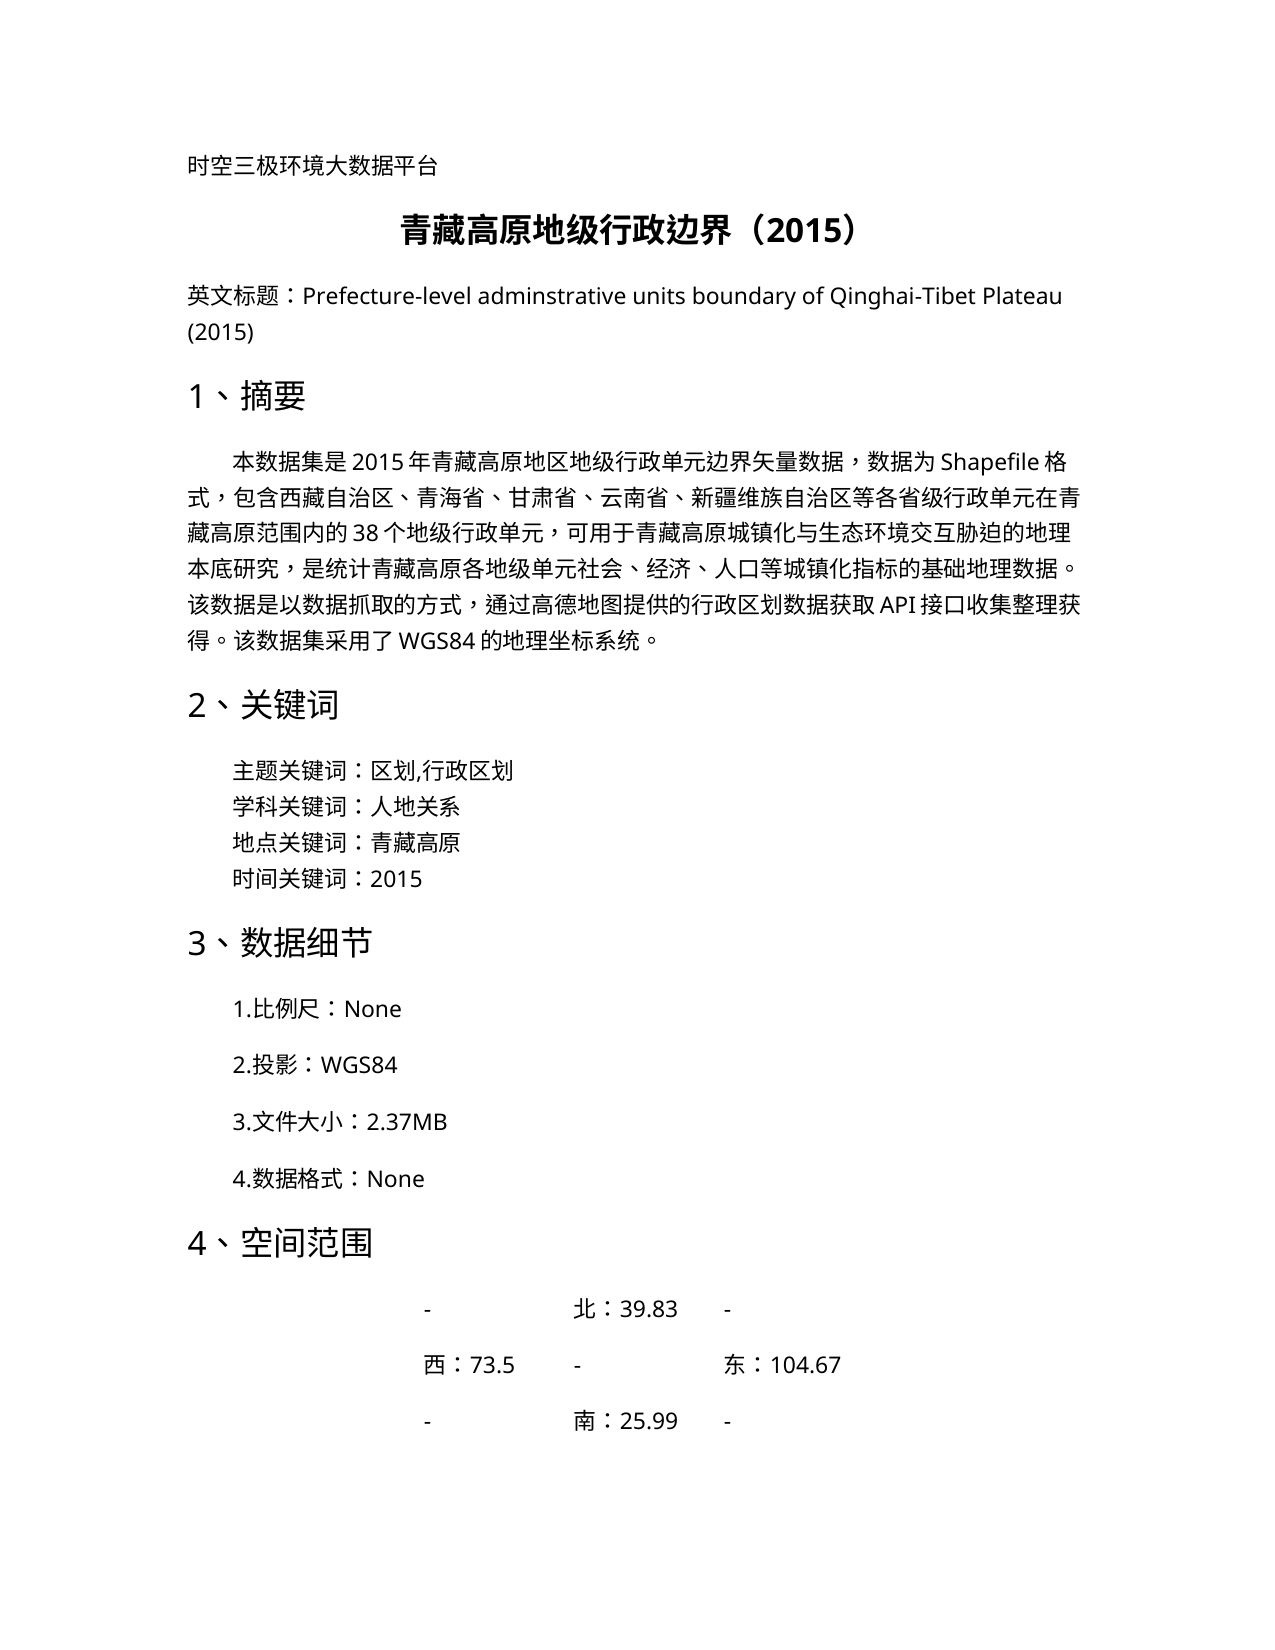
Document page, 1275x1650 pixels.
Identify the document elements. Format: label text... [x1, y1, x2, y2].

table_cell - [713, 1405, 862, 1461]
text 2.投影：WGS84 [232, 1049, 1087, 1081]
text 2、关键词 [187, 682, 1087, 727]
text 英文标题：Prefecture-level adminstrative units boundary of Qinghai-Tibet Plateau (2015) [187, 280, 1087, 347]
text 主题关键词：区划,行政区划 学科关键词：人地关系 地点关键词：青藏高原 时间关键词：2015 [232, 755, 1087, 894]
table_header 北：39.83 [563, 1293, 712, 1349]
text 1、摘要 [187, 372, 1087, 418]
table_cell 南：25.99 [563, 1405, 712, 1461]
text 4、空间范围 [187, 1220, 1087, 1265]
text 青藏高原地级行政边界（2015） [187, 207, 1087, 252]
table_cell - [563, 1349, 712, 1404]
text 3.文件大小：2.37MB [232, 1106, 1087, 1137]
text 时空三极环境大数据平台 [187, 150, 1087, 181]
table_cell - [413, 1405, 562, 1461]
table_cell 西：73.5 [413, 1349, 562, 1404]
text 4.数据格式：None [232, 1163, 1087, 1194]
table_cell 东：104.67 [713, 1349, 862, 1404]
text 3、数据细节 [187, 919, 1087, 965]
text 本数据集是2015年青藏高原地区地级行政单元边界矢量数据，数据为Shapefile格式，包含西藏自治区、青海省、甘肃省、云南省、新疆维族自治区等各省级行政单元在青藏高原范围内的38个地级行政单元，可用于青藏高原城镇化与生态环境交互胁迫的地理本底研究，是统计青藏高原各地级单元社会、经济、人口等城镇化指标的基础地理数据。该数据是以数据抓取的方式，通过高德地图提供的行政区划数据获取API接口收集整理获得。该数据集采用了WGS84的地理坐标系统。 [187, 446, 1087, 656]
table_header - [413, 1293, 562, 1349]
table_header - [713, 1293, 862, 1349]
text 1.比例尺：None [232, 993, 1087, 1024]
